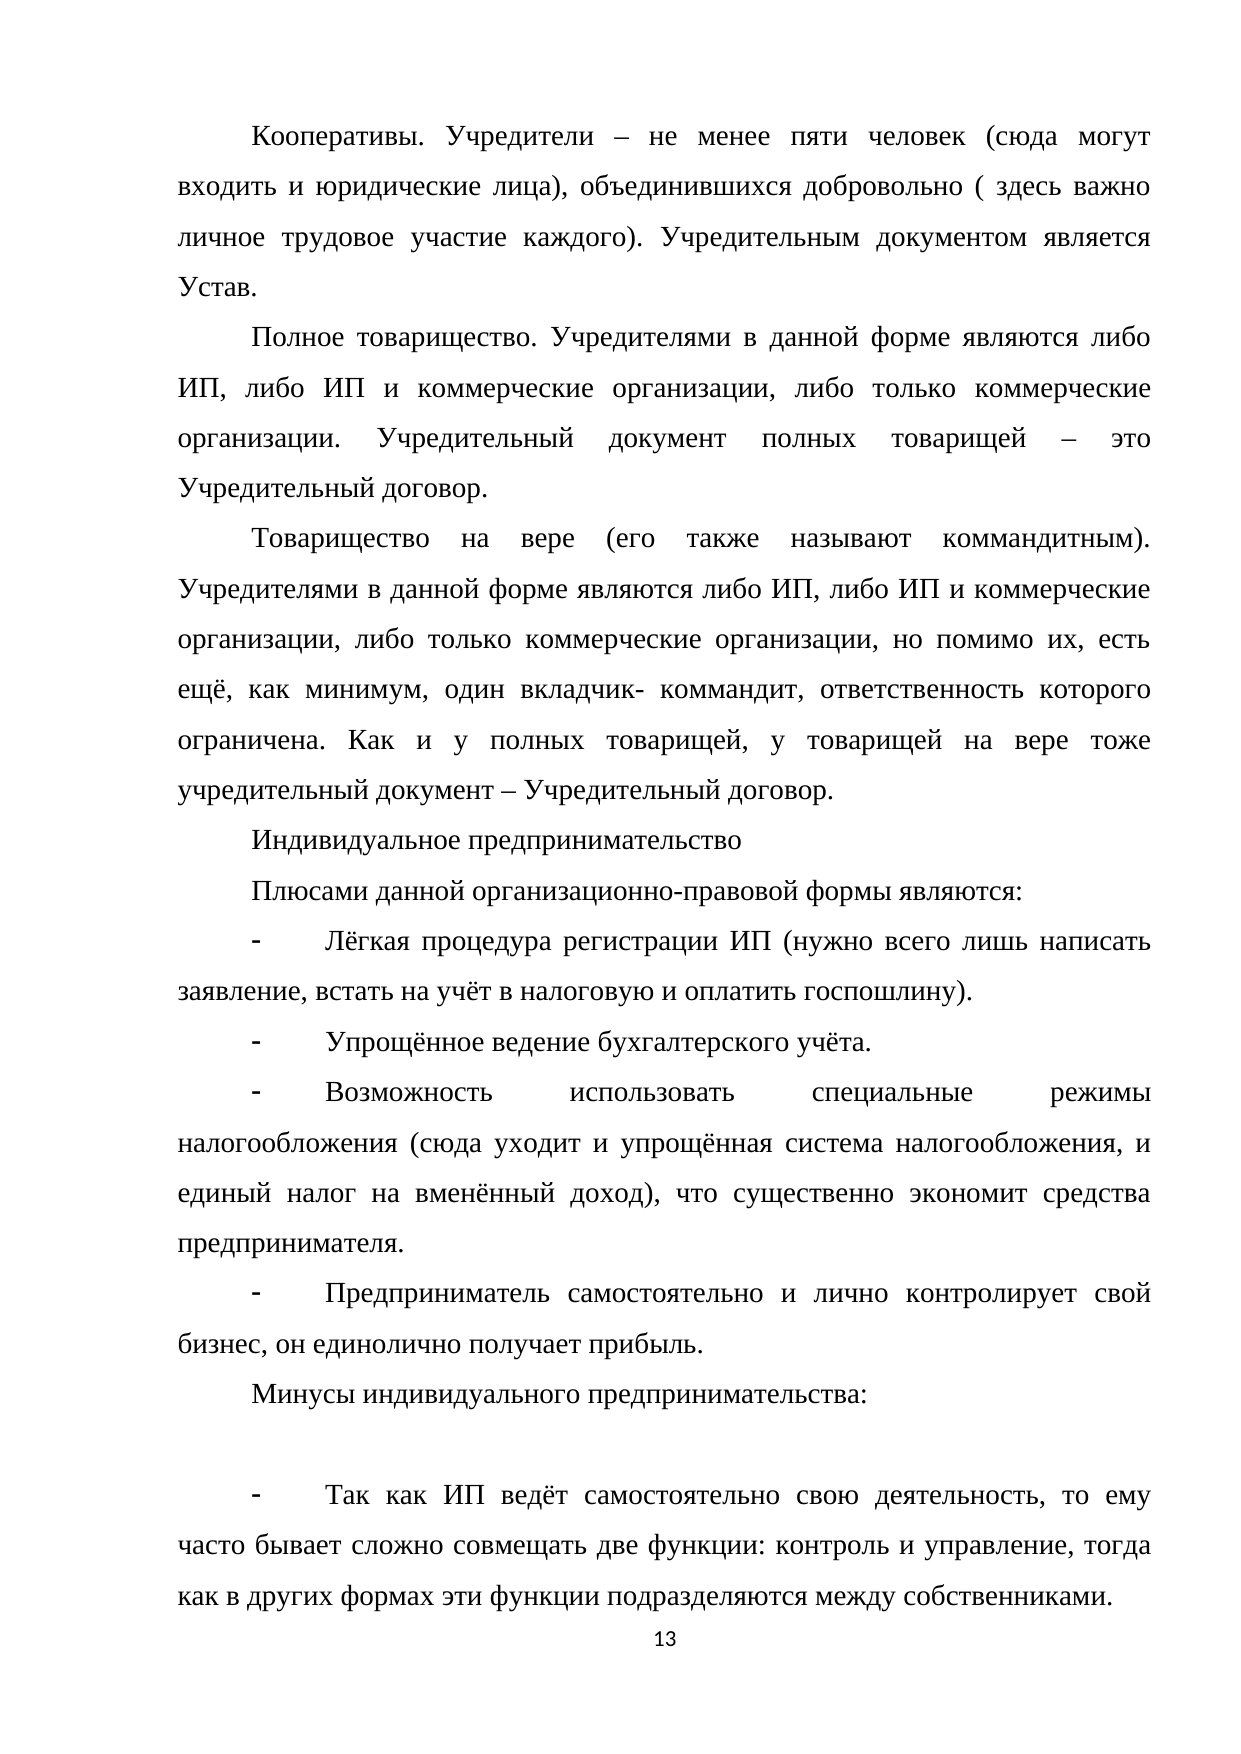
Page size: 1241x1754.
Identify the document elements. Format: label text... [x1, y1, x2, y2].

text Индивидуальное предпринимательство [177, 822, 1152, 856]
text Полное товарищество. Учредителями в данной форме являются либо ИП, либо ИП и коммерческие организации, либо только коммерческие организации. Учредительный документ полных товарищей – это Учредительный договор. [177, 319, 1152, 504]
list Упрощённое ведение бухгалтерского учёта. [177, 1024, 1152, 1057]
text Плюсами данной организационно-правовой формы являются: [177, 873, 1152, 906]
list Так как ИП ведёт самостоятельно свою деятельность, то ему часто бывает сложно совмещать две функции: контроль и управление, тогда как в других формах эти функции подразделяются между собственниками. [177, 1477, 1152, 1611]
text Кооперативы. Учредители – не менее пяти человек (сюда могут входить и юридические лица), объединившихся добровольно ( здесь важно личное трудовое участие каждого). Учредительным документом является Устав. [177, 118, 1152, 303]
list Лёгкая процедура регистрации ИП (нужно всего лишь написать заявление, встать на учёт в налоговую и оплатить госпошлину). [177, 923, 1152, 1007]
text Минусы индивидуального предпринимательства: [177, 1376, 1152, 1410]
text Товарищество на вере (его также называют коммандитным). Учредителями в данной форме являются либо ИП, либо ИП и коммерческие организации, либо только коммерческие организации, но помимо их, есть ещё, как минимум, один вкладчик- коммандит, ответственность которого ограничена. Как и у полных товарищей, у товарищей на вере тоже учредительный документ – Учредительный договор. [177, 521, 1152, 806]
list Предприниматель самостоятельно и лично контролирует свой бизнес, он единолично получает прибыль. [177, 1276, 1152, 1359]
list Возможность использовать специальные режимы налогообложения (сюда уходит и упрощённая система налогообложения, и единый налог на вменённый доход), что существенно экономит средства предпринимателя. [177, 1074, 1152, 1259]
